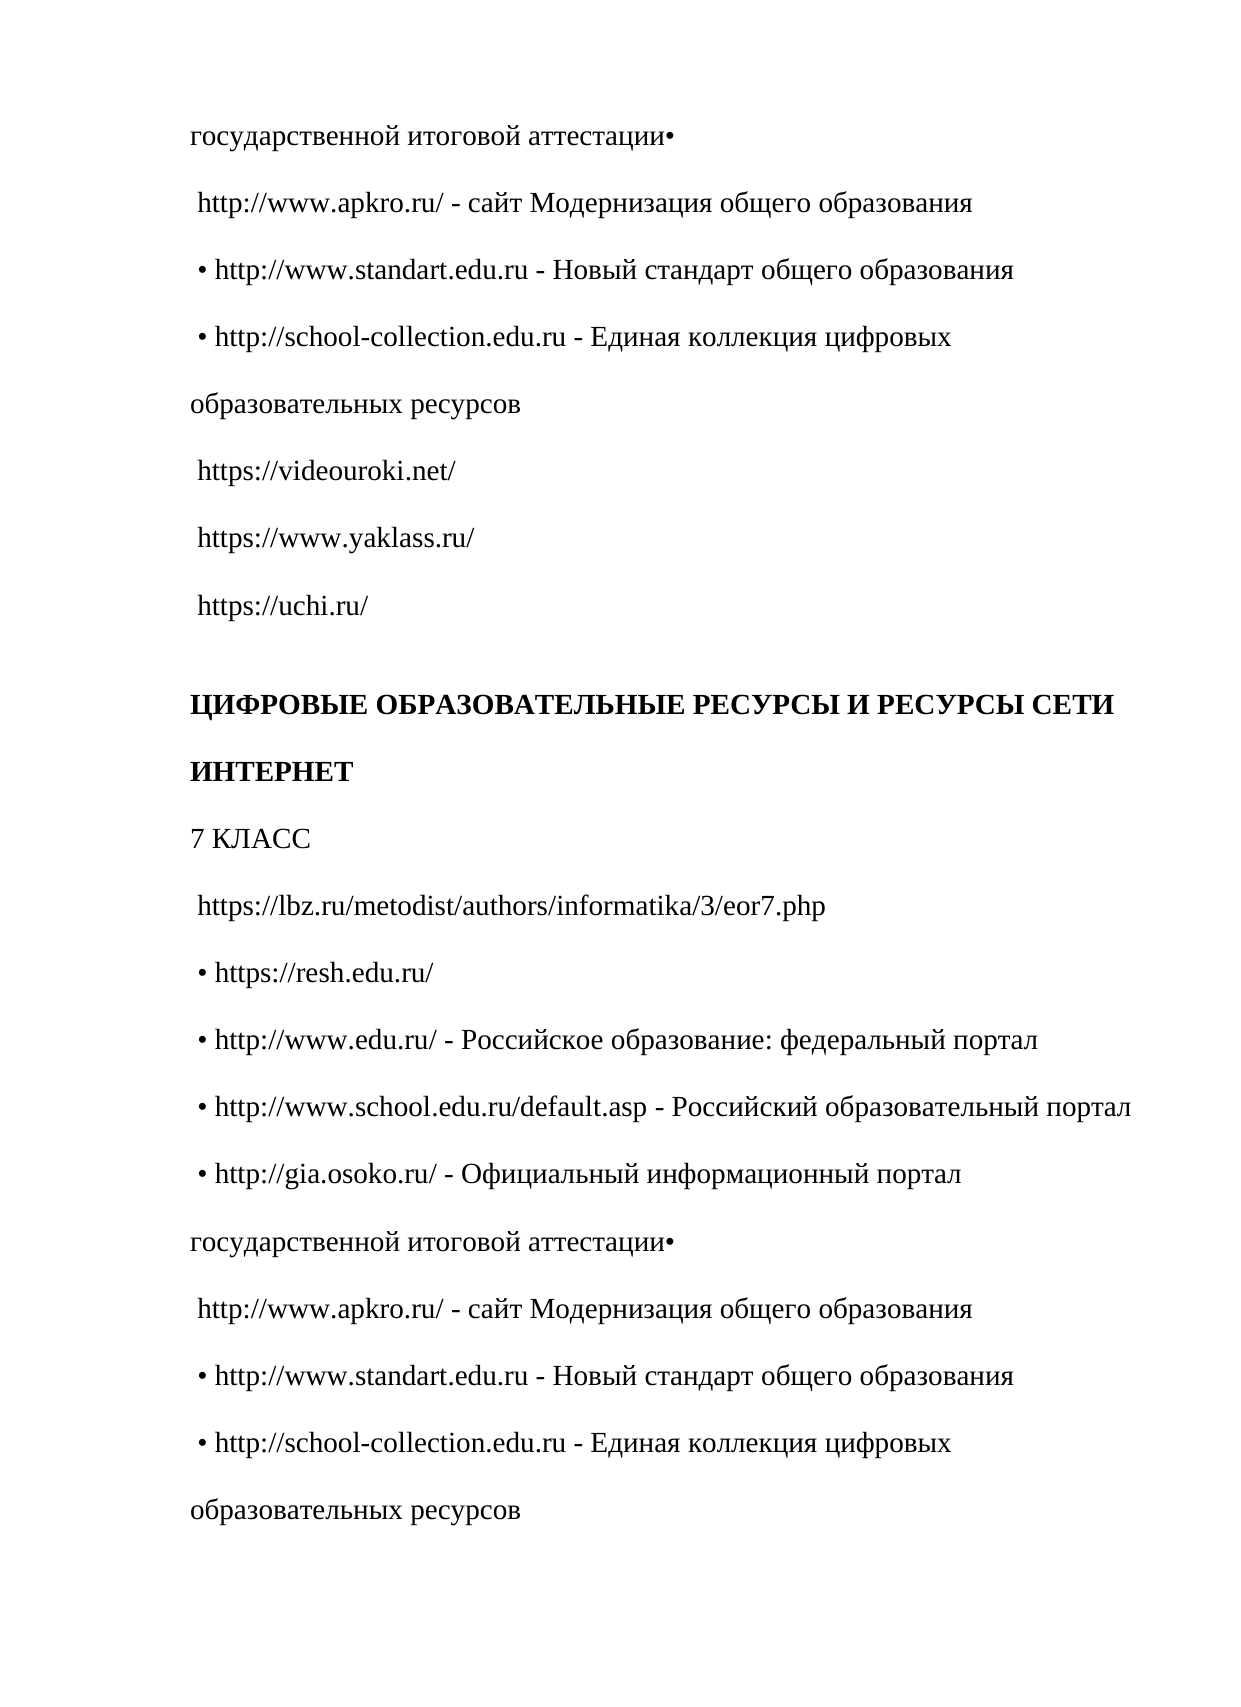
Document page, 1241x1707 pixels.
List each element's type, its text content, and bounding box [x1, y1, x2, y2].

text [190, 118, 1152, 621]
text ЦИФРОВЫЕ ОБРАЗОВАТЕЛЬНЫЕ РЕСУРСЫ И РЕСУРСЫ СЕТИ ИНТЕРНЕТ [190, 687, 1152, 788]
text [190, 821, 1152, 1526]
